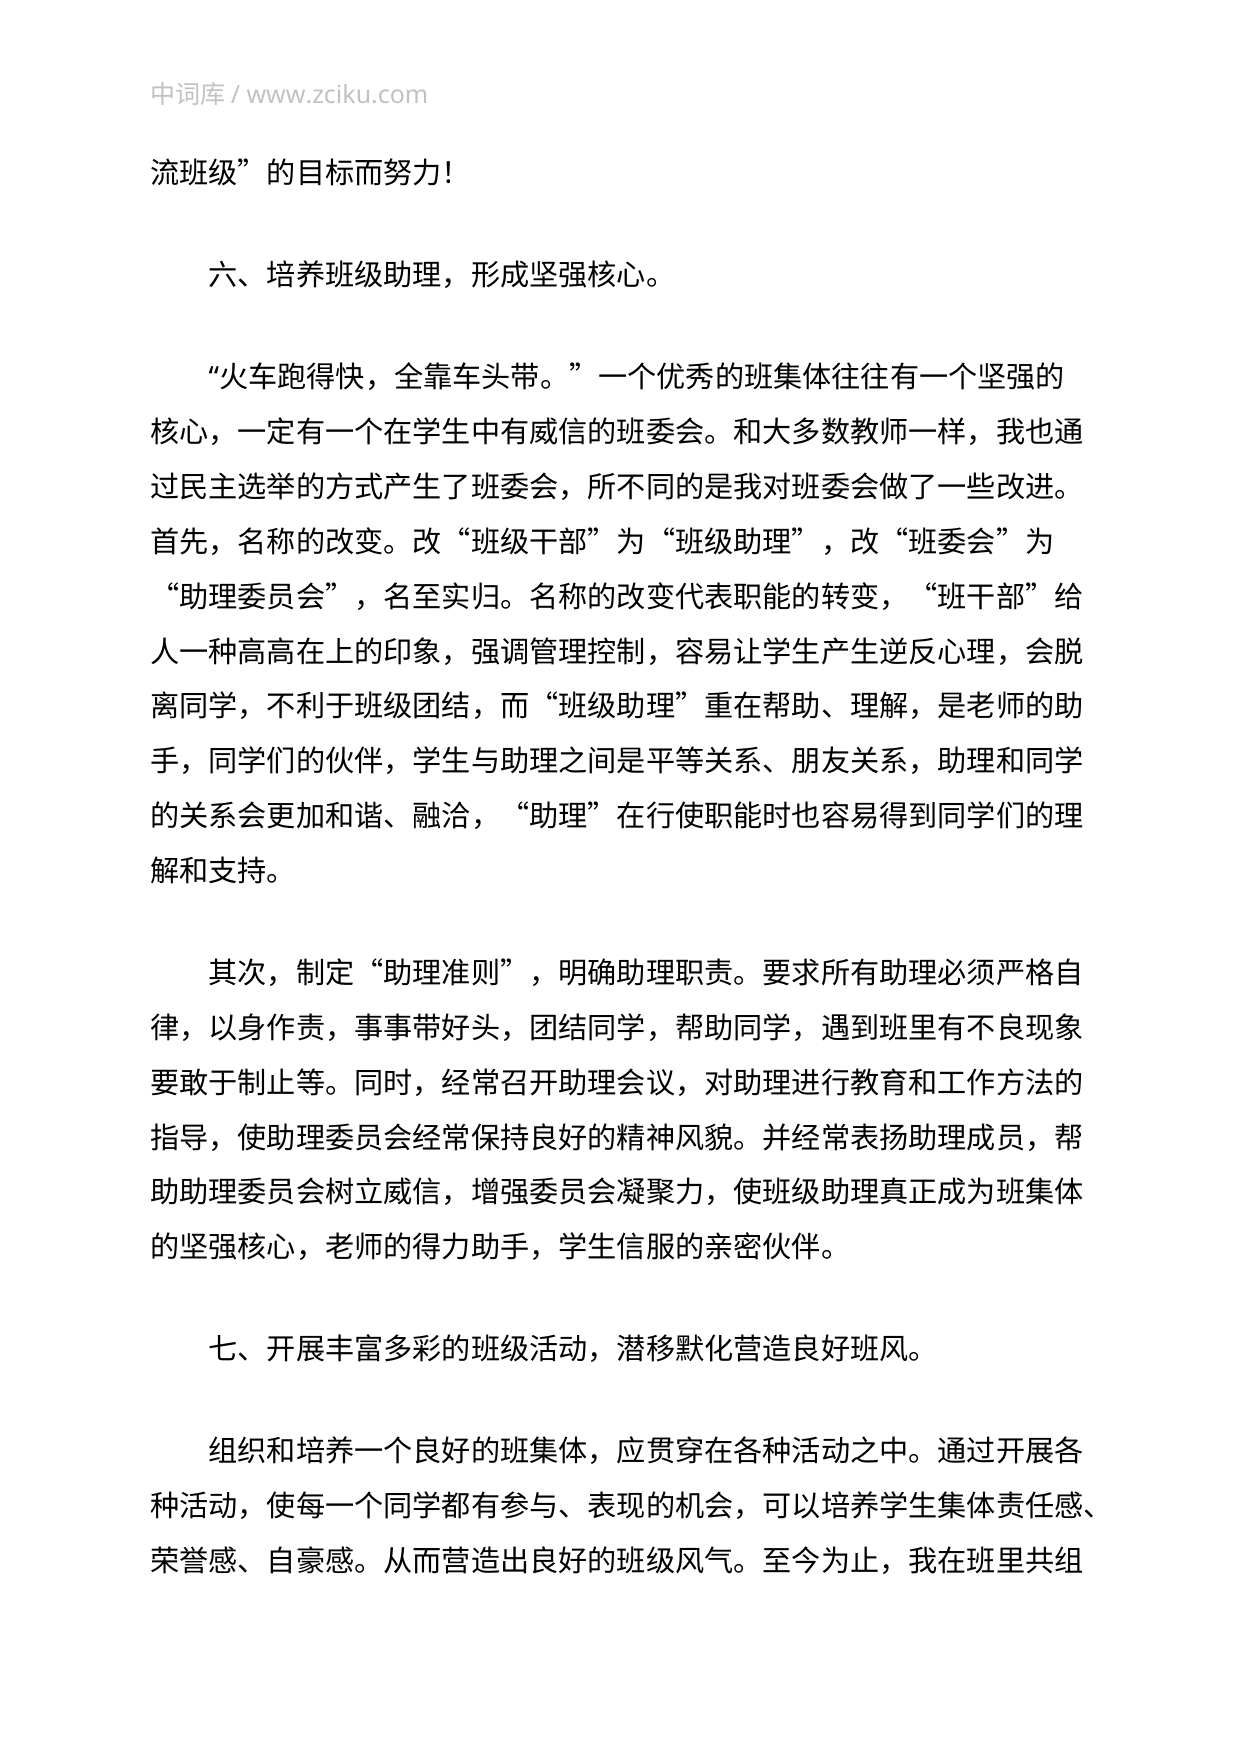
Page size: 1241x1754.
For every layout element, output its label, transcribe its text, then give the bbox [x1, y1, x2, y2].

text 其次，制定“助理准则”，明确助理职责。要求所有助理必须严格自律，以身作责，事事带好头，团结同学，帮助同学，遇到班里有不良现象要敢于制止等。同时，经常召开助理会议，对助理进行教育和工作方法的指导，使助理委员会经常保持良好的精神风貌。并经常表扬助理成员，帮助助理委员会树立威信，增强委员会凝聚力，使班级助理真正成为班集体的坚强核心，老师的得力助手，学生信服的亲密伙伴。 [150, 949, 1090, 1266]
text “火车跑得快，全靠车头带。”一个优秀的班集体往往有一个坚强的核心，一定有一个在学生中有威信的班委会。和大多数教师一样，我也通过民主选举的方式产生了班委会，所不同的是我对班委会做了一些改进。首先，名称的改变。改“班级干部”为“班级助理”，改“班委会”为“助理委员会”，名至实归。名称的改变代表职能的转变，“班干部”给人一种高高在上的印象，强调管理控制，容易让学生产生逆反心理，会脱离同学，不利于班级团结，而“班级助理”重在帮助、理解，是老师的助手，同学们的伙伴，学生与助理之间是平等关系、朋友关系，助理和同学的关系会更加和谐、融洽，“助理”在行使职能时也容易得到同学们的理解和支持。 [150, 353, 1090, 890]
text 六、培养班级助理，形成坚强核心。 [150, 252, 1090, 294]
text 七、开展丰富多彩的班级活动，潜移默化营造良好班风。 [150, 1326, 1090, 1368]
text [150, 1427, 1090, 1579]
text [150, 150, 1090, 192]
